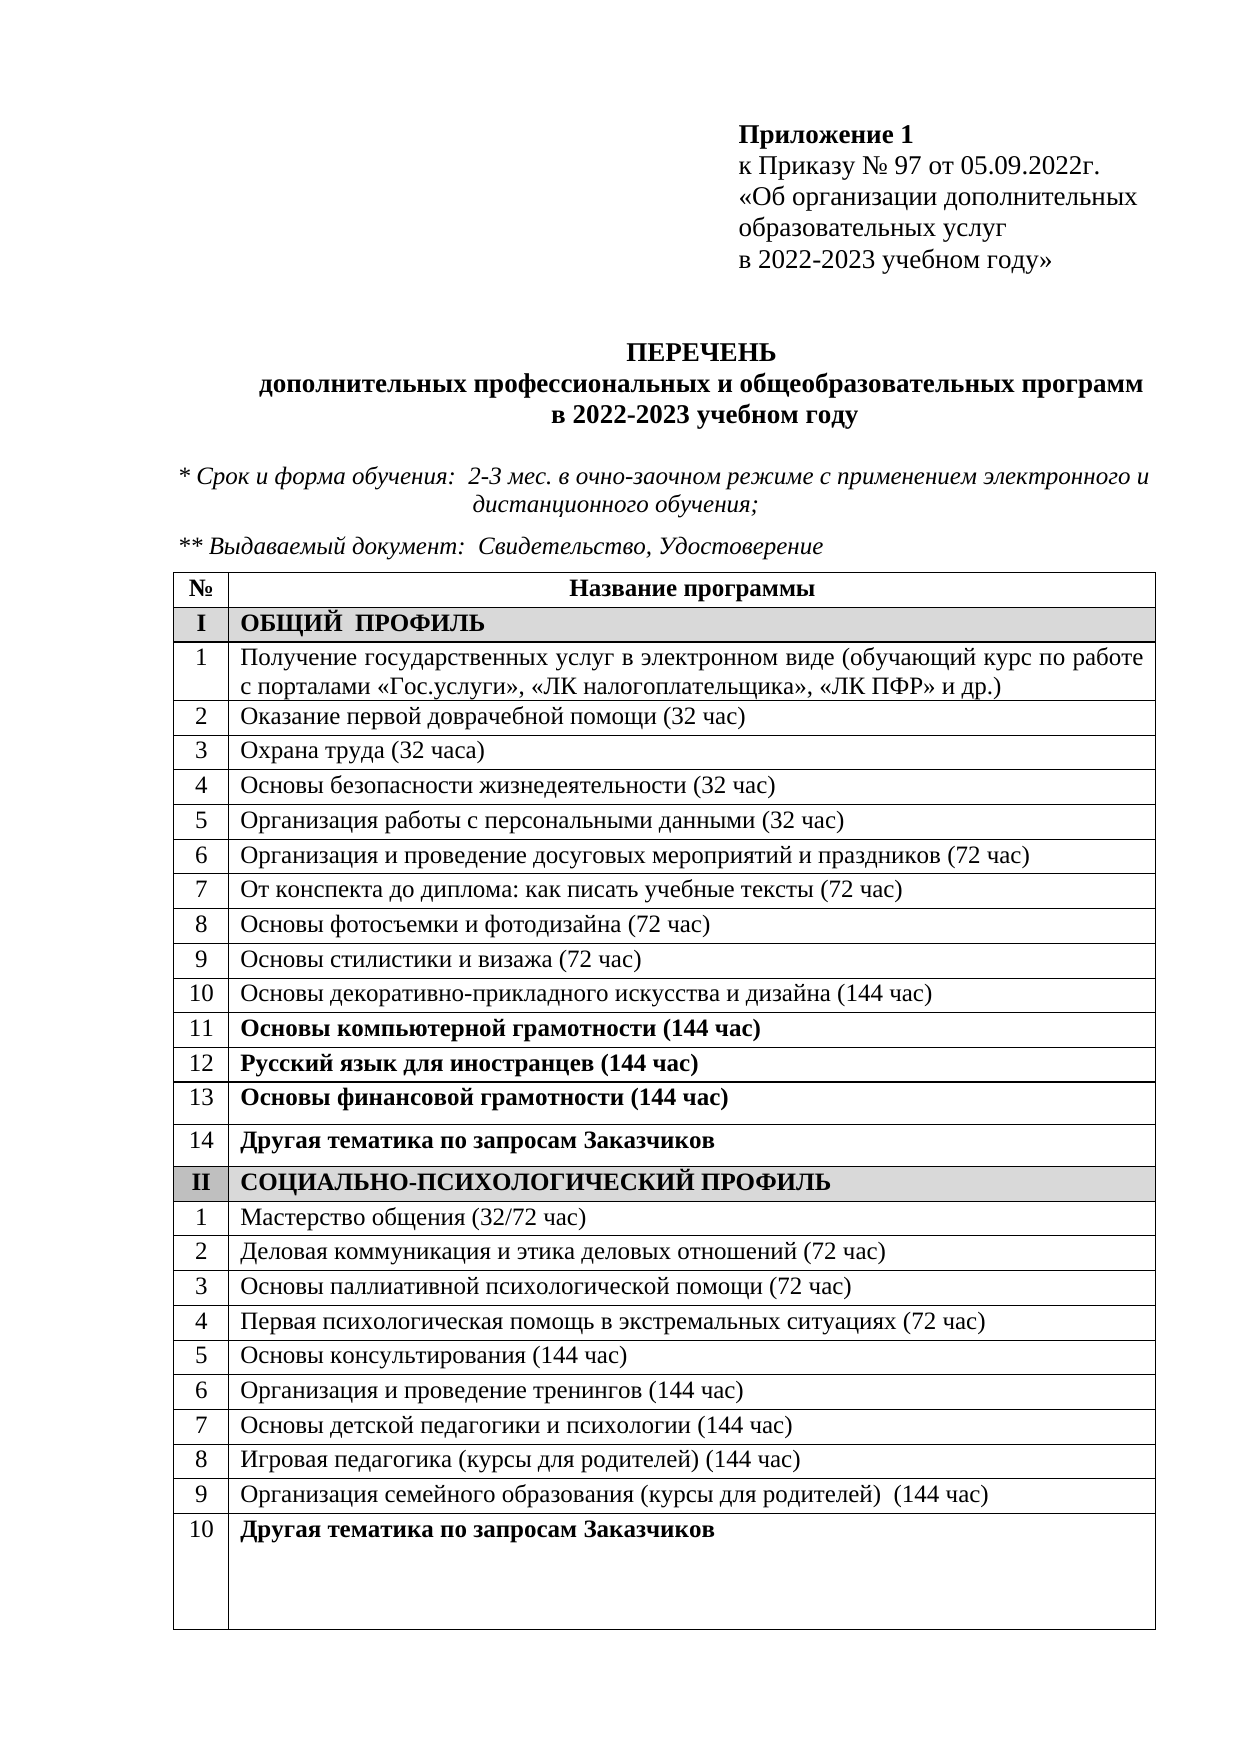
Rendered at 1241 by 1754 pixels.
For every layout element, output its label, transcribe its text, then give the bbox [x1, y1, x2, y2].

table_cell Основы стилистики и визажа (72 час) [229, 944, 1155, 977]
table_cell Мастерство общения (32/72 час) [229, 1202, 1155, 1235]
table_cell 4 [174, 1306, 228, 1339]
text образовательных услуг [738, 212, 1152, 243]
table_cell 13 [174, 1083, 228, 1124]
table_cell Основы финансовой грамотности (144 час) [229, 1083, 1155, 1124]
table_cell 11 [174, 1013, 228, 1047]
table_cell Основы детской педагогики и психологии (144 час) [229, 1410, 1155, 1443]
table_cell 2 [174, 701, 228, 734]
table_cell 3 [174, 736, 228, 769]
table_cell Основы консультирования (144 час) [229, 1341, 1155, 1374]
table_cell Русский язык для иностранцев (144 час) [229, 1048, 1155, 1081]
table_cell 5 [174, 1341, 228, 1374]
table_cell Основы фотосъемки и фотодизайна (72 час) [229, 909, 1155, 943]
table_cell Другая тематика по запросам Заказчиков [229, 1514, 1155, 1629]
table_cell 7 [174, 874, 228, 908]
table_cell 14 [174, 1125, 228, 1166]
table_cell 10 [174, 1514, 228, 1629]
table_cell I [174, 608, 228, 641]
text в 2022-2023 учебном году [177, 398, 1152, 429]
text ПЕРЕЧЕНЬ [177, 336, 1152, 367]
text в 2022-2023 учебном году» [738, 243, 1152, 274]
table_cell II [174, 1167, 228, 1201]
table_cell 4 [174, 770, 228, 804]
table_cell Деловая коммуникация и этика деловых отношений (72 час) [229, 1236, 1155, 1270]
table_cell 1 [174, 643, 228, 700]
table_cell Основы безопасности жизнедеятельности (32 час) [229, 770, 1155, 804]
table_cell Получение государственных услуг в электронном виде (обучающий курс по работе с порталами «Гос.услуги», «ЛК налогоплательщика», «ЛК ПФР» и др.) [229, 643, 1155, 700]
text дополнительных профессиональных и общеобразовательных программ [177, 367, 1152, 398]
table_cell 10 [174, 979, 228, 1012]
table_cell ОБЩИЙ ПРОФИЛЬ [229, 608, 1155, 641]
table_cell 3 [174, 1271, 228, 1305]
table_cell 6 [174, 840, 228, 873]
table_cell Организация и проведение тренингов (144 час) [229, 1375, 1155, 1409]
table_cell 7 [174, 1410, 228, 1443]
table_cell Организация и проведение досуговых мероприятий и праздников (72 час) [229, 840, 1155, 873]
table_cell Игровая педагогика (курсы для родителей) (144 час) [229, 1445, 1155, 1478]
table_cell 2 [174, 1236, 228, 1270]
table_cell Основы компьютерной грамотности (144 час) [229, 1013, 1155, 1047]
table_cell СОЦИАЛЬНО-ПСИХОЛОГИЧЕСКИЙ ПРОФИЛЬ [229, 1167, 1155, 1201]
table_cell 1 [174, 1202, 228, 1235]
table_cell От конспекта до диплома: как писать учебные тексты (72 час) [229, 874, 1155, 908]
table_cell Организация семейного образования (курсы для родителей) (144 час) [229, 1479, 1155, 1513]
text к Приказу № 97 от 05.09.2022г. [738, 149, 1152, 180]
text Приложение 1 [738, 118, 1152, 149]
table_cell Оказание первой доврачебной помощи (32 час) [229, 701, 1155, 734]
table_cell 8 [174, 909, 228, 943]
table_cell Основы декоративно-прикладного искусства и дизайна (144 час) [229, 979, 1155, 1012]
table_cell 6 [174, 1375, 228, 1409]
table_cell Первая психологическая помощь в экстремальных ситуациях (72 час) [229, 1306, 1155, 1339]
table_cell Другая тематика по запросам Заказчиков [229, 1125, 1155, 1166]
table_cell Основы паллиативной психологической помощи (72 час) [229, 1271, 1155, 1305]
table_cell 5 [174, 805, 228, 839]
table_cell 8 [174, 1445, 228, 1478]
table_header Название программы [229, 573, 1155, 607]
text «Об организации дополнительных [738, 180, 1152, 212]
table_header № [174, 573, 228, 607]
table_cell 9 [174, 944, 228, 977]
table_cell 9 [174, 1479, 228, 1513]
table_cell Организация работы с персональными данными (32 час) [229, 805, 1155, 839]
table_cell 12 [174, 1048, 228, 1081]
table_cell Охрана труда (32 часа) [229, 736, 1155, 769]
text * Срок и форма обучения: 2-3 мес. в очно-заочном режиме с применением электронного и дистанционного обучения; [177, 461, 1152, 518]
text ** Выдаваемый документ: Свидетельство, Удостоверение [177, 531, 1152, 559]
